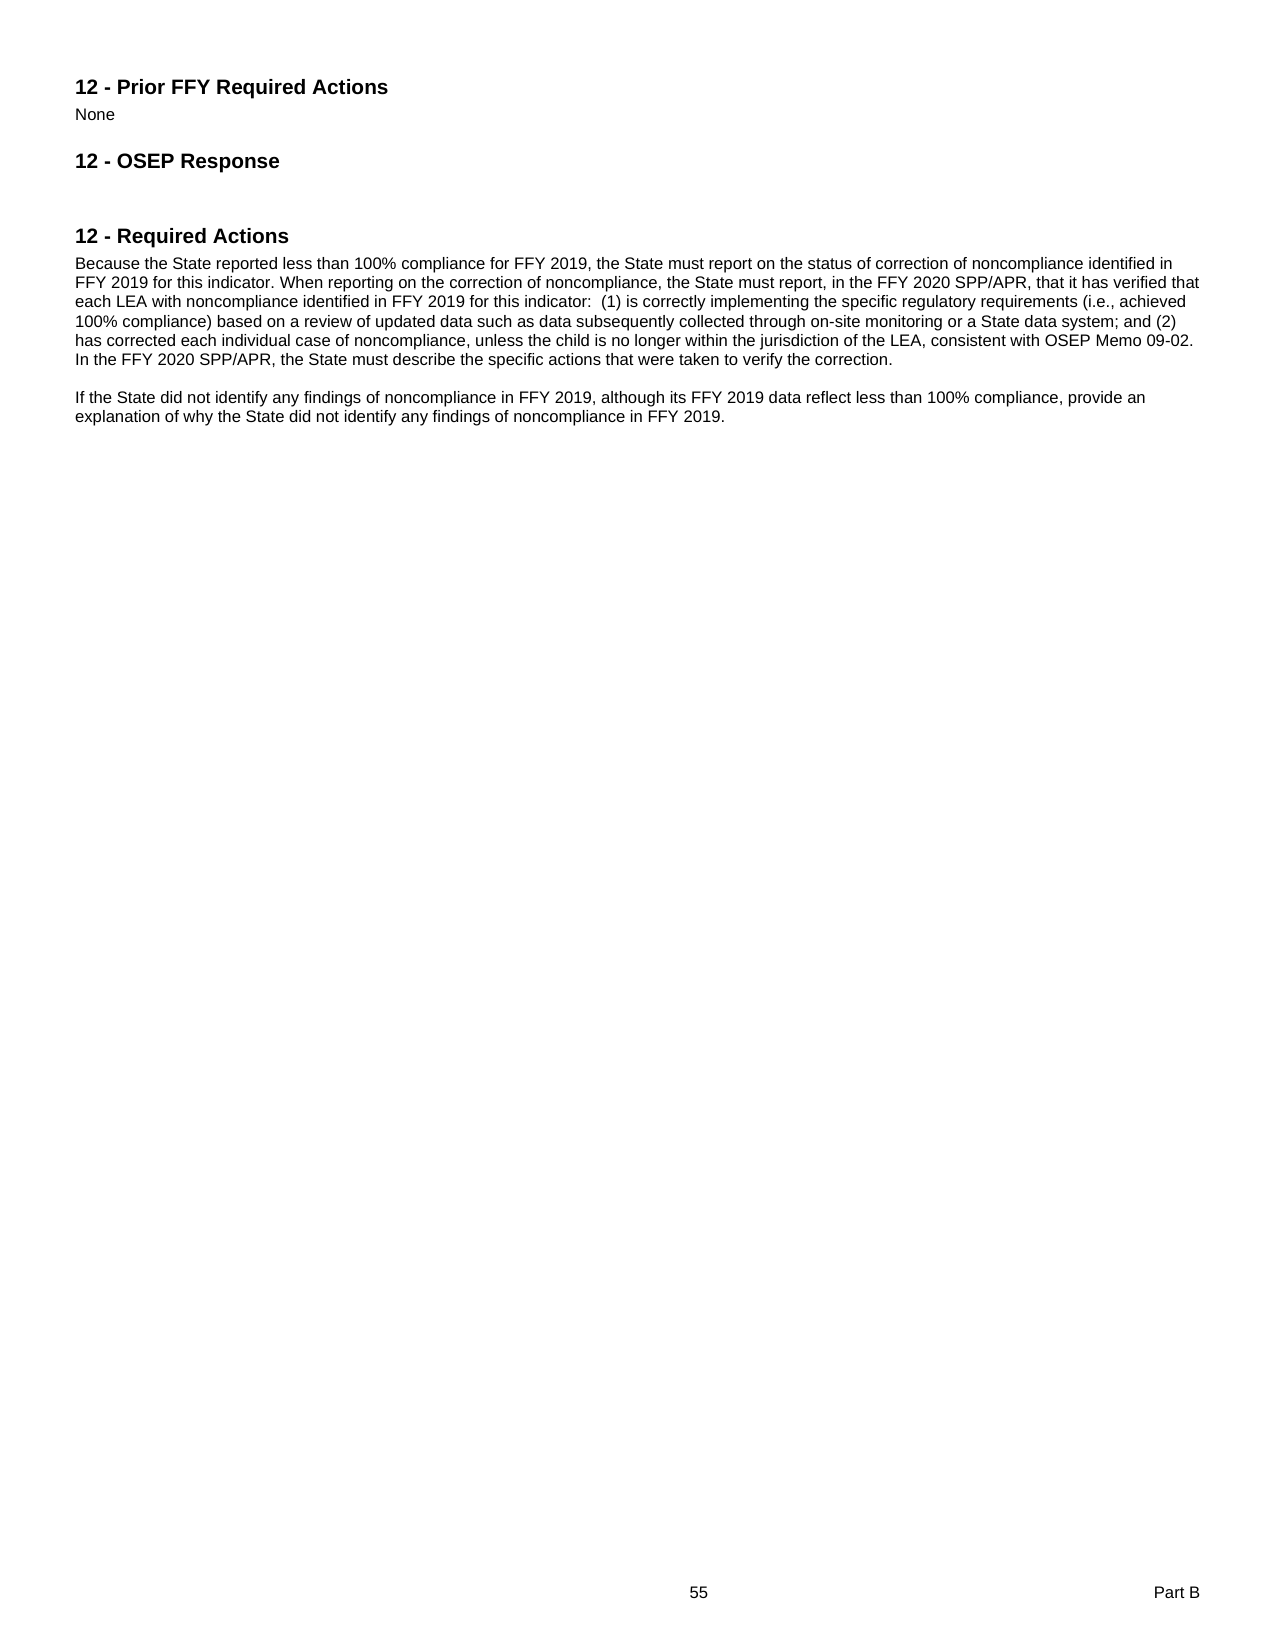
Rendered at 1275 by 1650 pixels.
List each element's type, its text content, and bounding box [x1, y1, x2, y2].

subtitle 12 - Required Actions [75, 224, 1200, 248]
text Because the State reported less than 100% compliance for FFY 2019, the State must report on the status of correction of noncompliance identified in FFY 2019 for this indicator. When reporting on the correction of noncompliance, the State must report, in the FFY 2020 SPP/APR, that it has verified that each LEA with noncompliance identified in FFY 2019 for this indicator: (1) is correctly implementing the specific regulatory requirements (i.e., achieved 100% compliance) based on a review of updated data such as data subsequently collected through on-site monitoring or a State data system; and (2) has corrected each individual case of noncompliance, unless the child is no longer within the jurisdiction of the LEA, consistent with OSEP Memo 09-02. In the FFY 2020 SPP/APR, the State must describe the specific actions that were taken to verify the correction. If the State did not identify any findings of noncompliance in FFY 2019, although its FFY 2019 data reflect less than 100% compliance, provide an explanation of why the State did not identify any findings of noncompliance in FFY 2019. [75, 254, 1200, 426]
text None [75, 105, 1200, 124]
subtitle 12 - Prior FFY Required Actions [75, 75, 1200, 99]
subtitle 12 - OSEP Response [75, 149, 1200, 173]
